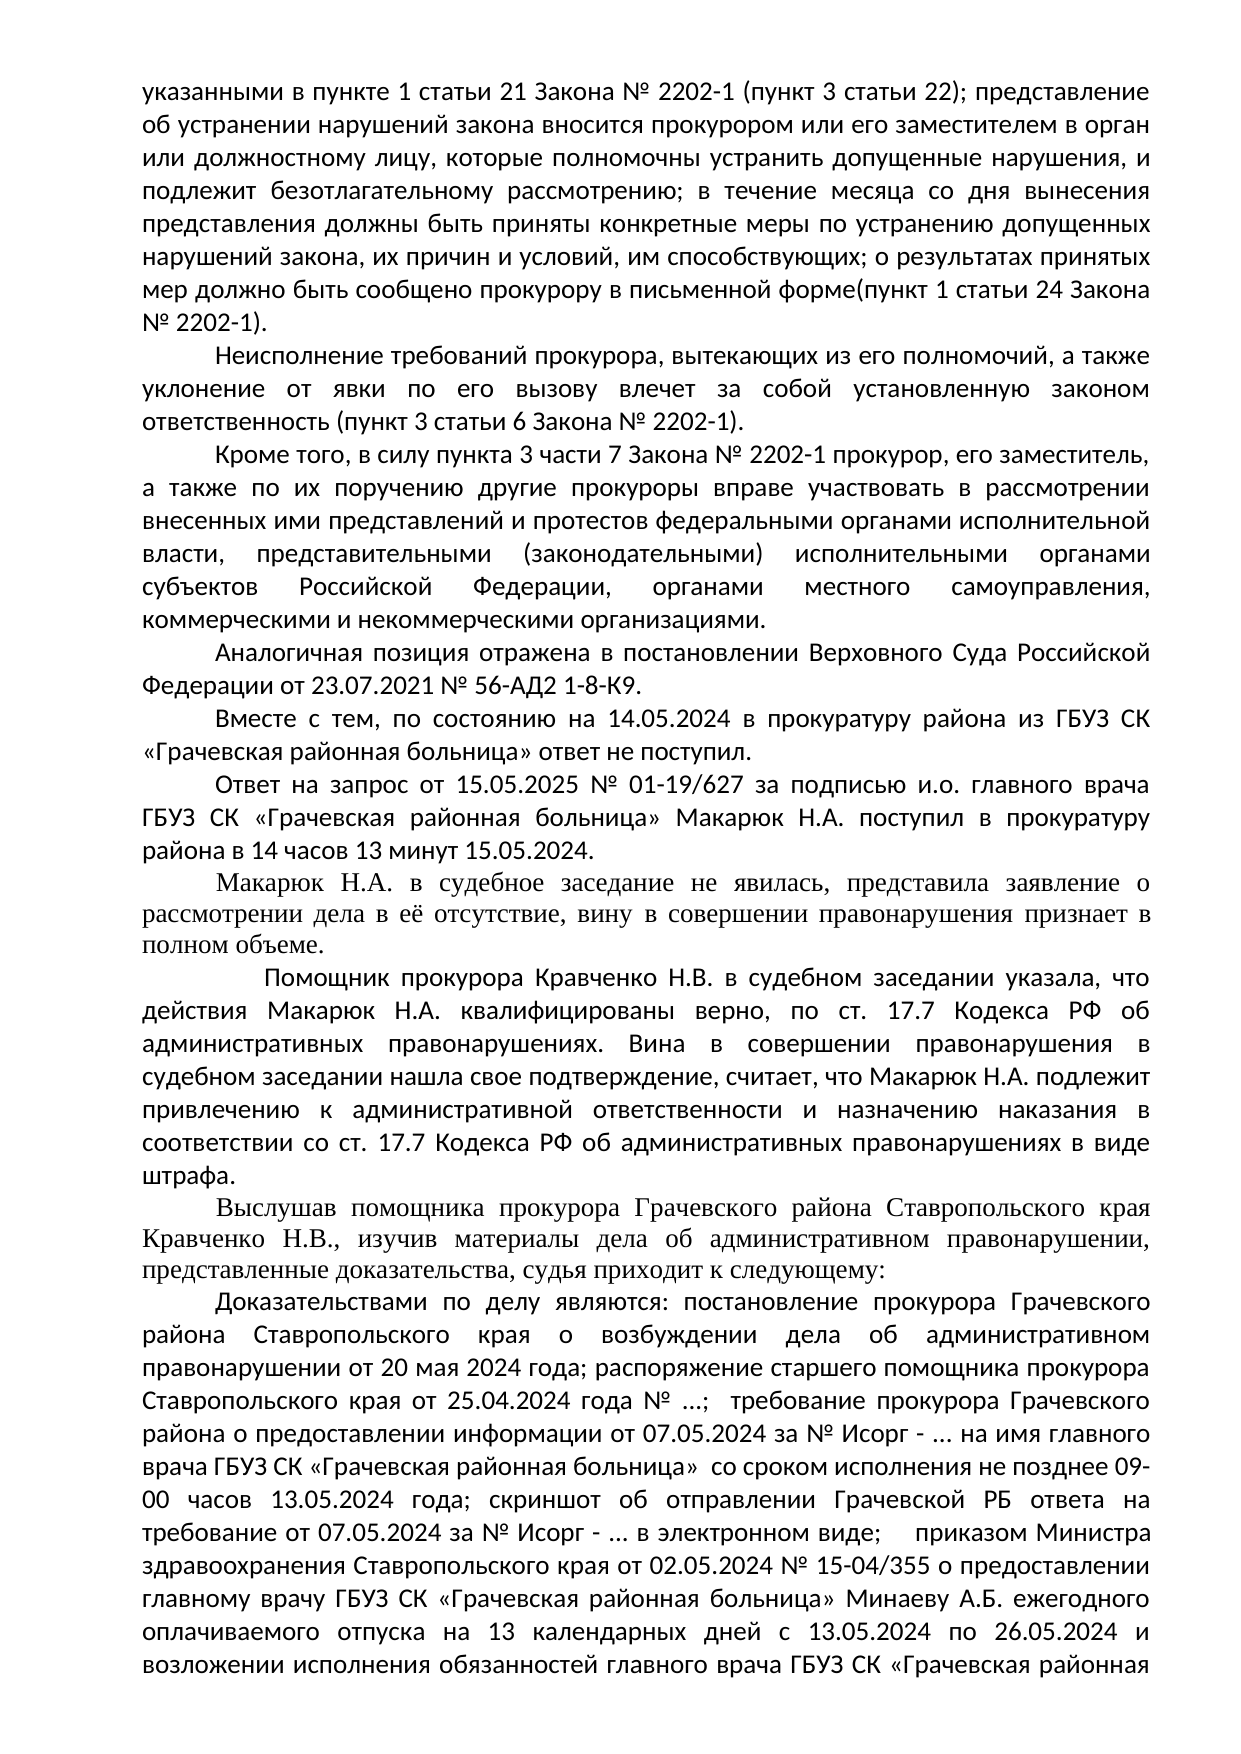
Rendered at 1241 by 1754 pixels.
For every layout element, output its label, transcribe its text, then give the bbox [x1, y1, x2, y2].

text Аналогичная позиция отражена в постановлении Верховного Суда Российской Федерации от 23.07.2021 № 56-АД2 1-8-К9. [142, 635, 1152, 701]
text Ответ на запрос от 15.05.2025 № 01-19/627 за подписью и.о. главного врача ГБУЗ СК «Грачевская районная больница» Макарюк Н.А. поступил в прокуратуру района в 14 часов 13 минут 15.05.2024. [142, 767, 1152, 866]
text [142, 1284, 1152, 1681]
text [142, 74, 1152, 338]
text Выслушав помощника прокурора Грачевского района Ставропольского края Кравченко Н.В., изучив материалы дела об административном правонарушении, представленные доказательства, судья приходит к следующему: [142, 1191, 1152, 1284]
text Макарюк Н.А. в судебное заседание не явилась, представила заявление о рассмотрении дела в её отсутствие, вину в совершении правонарушения признает в полном объеме. [142, 866, 1152, 960]
text Кроме того, в силу пункта 3 части 7 Закона № 2202-1 прокурор, его заместитель, а также по их поручению другие прокуроры вправе участвовать в рассмотрении внесенных ими представлений и протестов федеральными органами исполнительной власти, представительными (законодательными) исполнительными органами субъектов Российской Федерации, органами местного самоуправления, коммерческими и некоммерческими организациями. [142, 437, 1152, 635]
text Помощник прокурора Кравченко Н.В. в судебном заседании указала, что действия Макарюк Н.А. квалифицированы верно, по ст. 17.7 Кодекса РФ об административных правонарушениях. Вина в совершении правонарушения в судебном заседании нашла свое подтверждение, считает, что Макарюк Н.А. подлежит привлечению к административной ответственности и назначению наказания в соответствии со ст. 17.7 Кодекса РФ об административных правонарушениях в виде штрафа. [142, 960, 1152, 1191]
text Неисполнение требований прокурора, вытекающих из его полномочий, а также уклонение от явки по его вызову влечет за собой установленную законом ответственность (пункт 3 статьи 6 Закона № 2202-1). [142, 338, 1152, 437]
text Вместе с тем, по состоянию на 14.05.2024 в прокуратуру района из ГБУЗ СК «Грачевская районная больница» ответ не поступил. [142, 701, 1152, 767]
